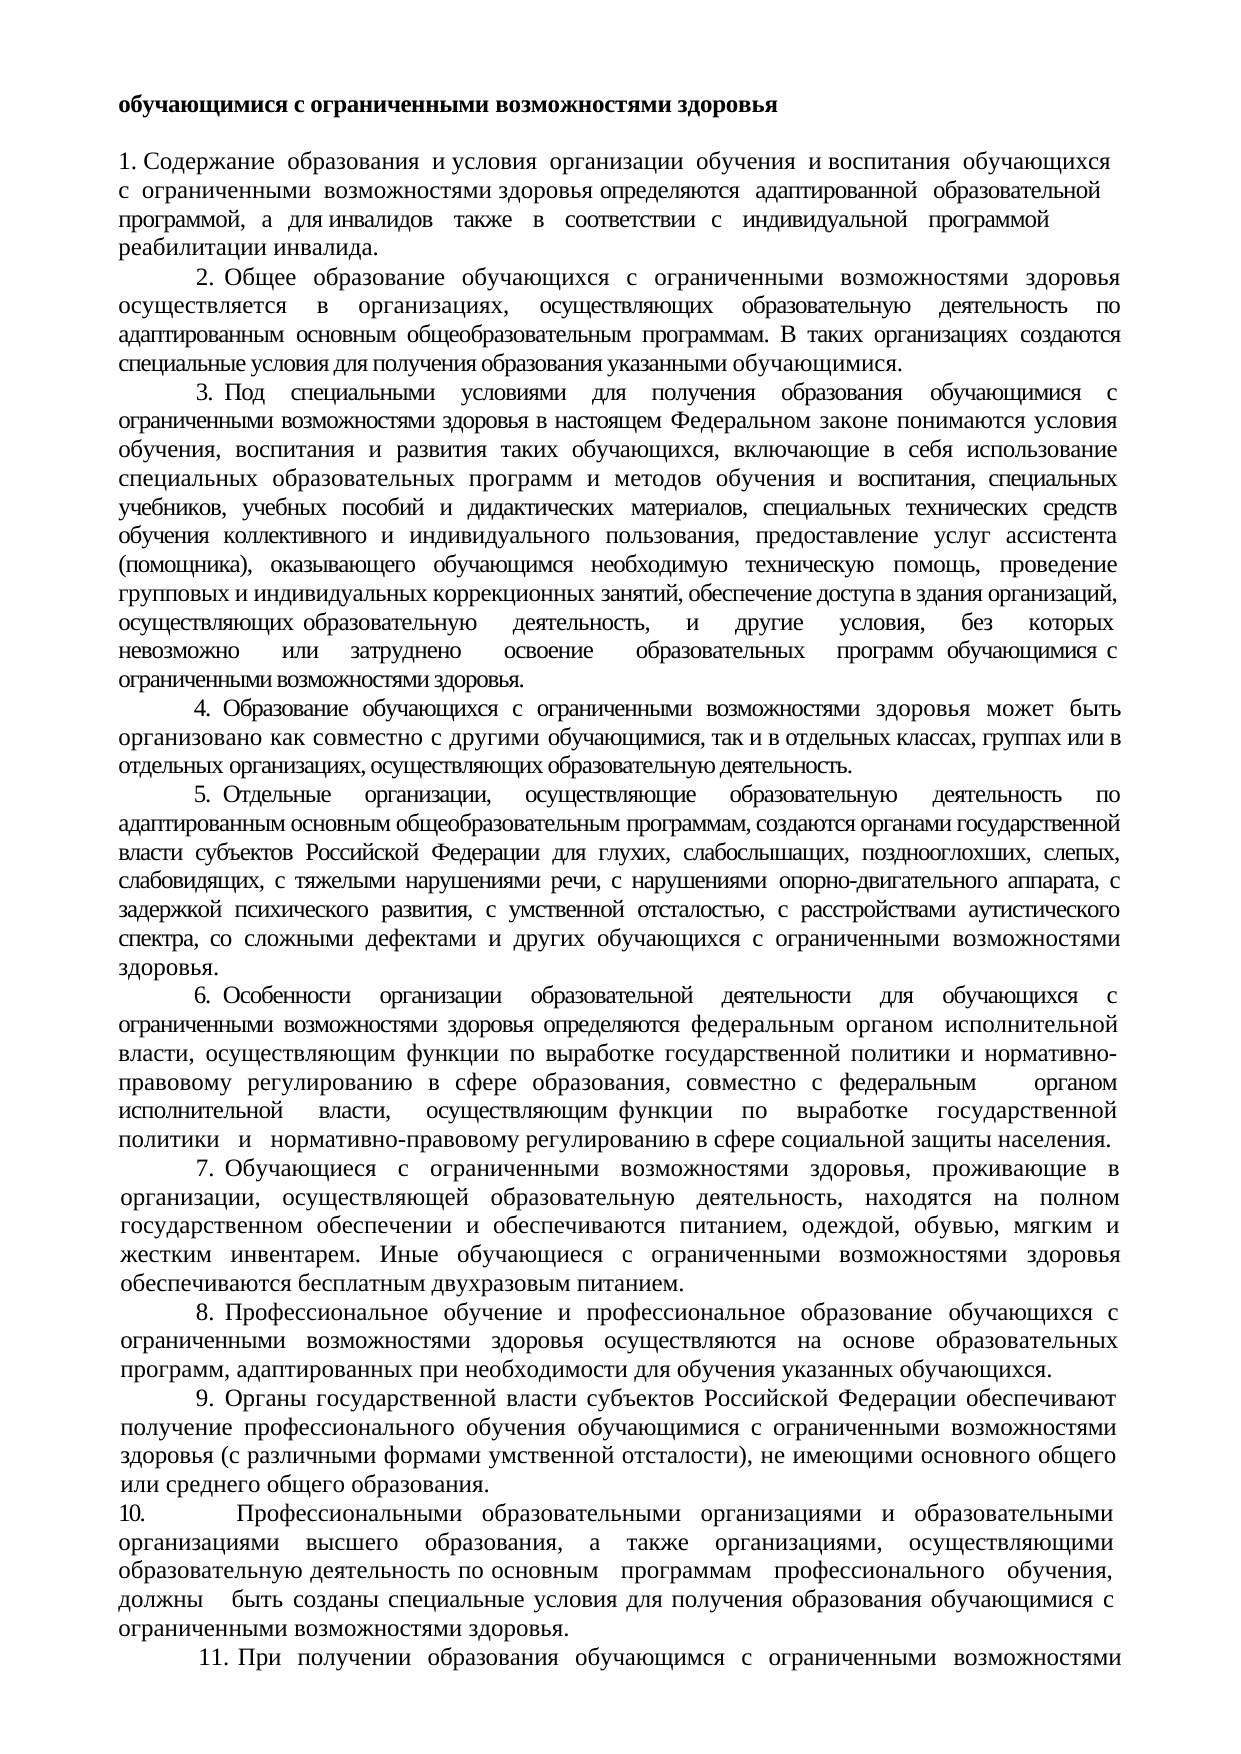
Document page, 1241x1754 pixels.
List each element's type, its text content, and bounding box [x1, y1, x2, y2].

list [118, 1642, 1122, 1670]
list Обучающиеся с ограниченными возможностями здоровья, проживающие в организации, осуществляющей образовательную деятельность, находятся на полном государственном обеспечении и обеспечиваются питанием, одеждой, обувью, мягким и жестким инвентарем. Иные обучающиеся с ограниченными возможностями здоровья обеспечиваются бесплатным двухразовым питанием. [120, 1153, 1121, 1297]
list Особенности организации образовательной деятельности для обучающихся с ограниченными возможностями здоровья определяются федеральным органом исполнительной власти, осуществляющим функции по выработке государственной политики и нормативно-правовому регулированию в сфере образования, совместно с федеральным органом исполнительной власти, осуществляющим функции по выработке государственной политики и нормативно-правовому регулированию в сфере социальной защиты населения. [118, 980, 1118, 1153]
list Под специальными условиями для получения образования обучающимися с ограниченными возможностями здоровья в настоящем Федеральном законе понимаются условия обучения, воспитания и развития таких обучающихся, включающие в себя использование специальных образовательных программ и методов обучения и воспитания, специальных учебников, учебных пособий и дидактических материалов, специальных технических средств обучения коллективного и индивидуального пользования, предоставление услуг ассистента (помощника), оказывающего обучающимся необходимую техническую помощь, проведение групповых и индивидуальных коррекционных занятий, обеспечение доступа в здания организаций, осуществляющих образовательную деятельность, и другие условия, без которых невозможно или затруднено освоение образовательных программ обучающимися с ограниченными возможностями здоровья. [118, 377, 1118, 693]
list Общее образование обучающихся с ограниченными возможностями здоровья осуществляется в организациях, осуществляющих образовательную деятельность по адаптированным основным общеобразовательным программам. В таких организациях создаются специальные условия для получения образования указанными обучающимися. [118, 262, 1121, 377]
list Профессиональное обучение и профессиональное образование обучающихся с ограниченными возможностями здоровья осуществляются на основе образовательных программ, адаптированных при необходимости для обучения указанных обучающихся. [120, 1297, 1118, 1383]
text 1. Содержание образования и условия организации обучения и воспитания обучающихся с ограниченными возможностями здоровья определяются адаптированной образовательной программой, а для инвалидов также в соответствии с индивидуальной программой реабилитации инвалида. [118, 146, 1122, 261]
list Органы государственной власти субъектов Российской Федерации обеспечивают получение профессионального обучения обучающимися с ограниченными возможностями здоровья (с различными формами умственной отсталости), не имеющими основного общего или среднего общего образования. [120, 1383, 1117, 1498]
list Отдельные организации, осуществляющие образовательную деятельность по адаптированным основным общеобразовательным программам, создаются органами государственной власти субъектов Российской Федерации для глухих, слабослышащих, позднооглохших, слепых, слабовидящих, с тяжелыми нарушениями речи, с нарушениями опорно-двигательного аппарата, с задержкой психического развития, с умственной отсталостью, с расстройствами аутистического спектра, со сложными дефектами и других обучающихся с ограниченными возможностями здоровья. [118, 779, 1121, 980]
list Образование обучающихся с ограниченными возможностями здоровья может быть организовано как совместно с другими обучающимися, так и в отдельных классах, группах или в отдельных организациях, осуществляющих образовательную деятельность. [118, 693, 1122, 779]
text обучающимися с ограниченными возможностями здоровья [118, 89, 954, 117]
text 10. Профессиональными образовательными организациями и образовательными организациями высшего образования, а также организациями, осуществляющими образовательную деятельность по основным программам профессионального обучения, должны быть созданы специальные условия для получения образования обучающимися с ограниченными возможностями здоровья. [118, 1498, 1114, 1642]
